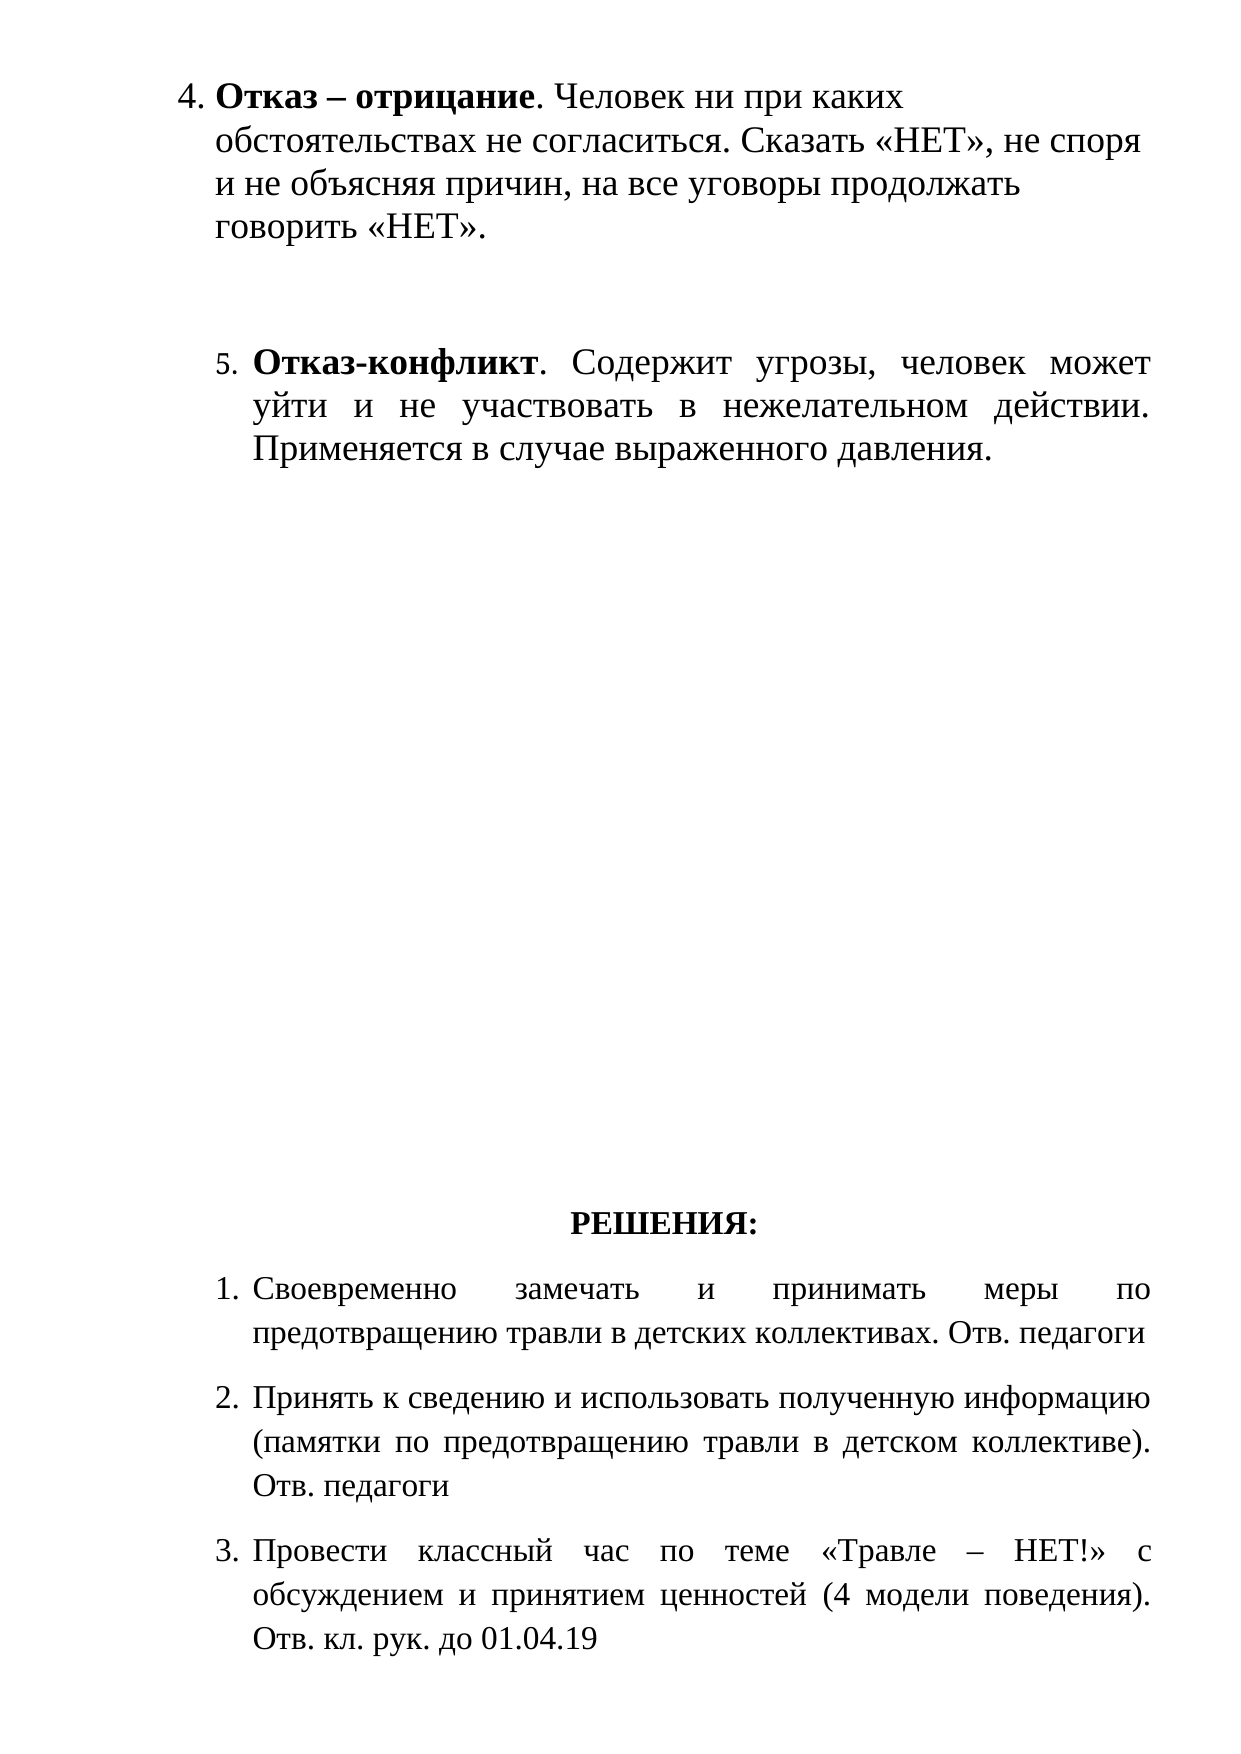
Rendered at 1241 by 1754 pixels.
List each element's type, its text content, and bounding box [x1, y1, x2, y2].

text РЕШЕНИЯ: [177, 1203, 1152, 1242]
list Отказ – отрицание. Человек ни при каких обстоятельствах не согласиться. Сказать «НЕТ», не споря и не объясняя причин, на все уговоры продолжать говорить «НЕТ». [177, 74, 1152, 246]
list Провести классный час по теме «Травле – НЕТ!» с обсуждением и принятием ценностей (4 модели поведения). Отв. кл. рук. до 01.04.19 [215, 1530, 1152, 1657]
list Отказ-конфликт. Содержит угрозы, человек может уйти и не участвовать в нежелательном действии. Применяется в случае выраженного давления. [215, 339, 1152, 469]
list Своевременно замечать и принимать меры по предотвращению травли в детских коллективах. Отв. педагоги [215, 1268, 1152, 1351]
list Принять к сведению и использовать полученную информацию (памятки по предотвращению травли в детском коллективе). Отв. педагоги [215, 1377, 1152, 1504]
